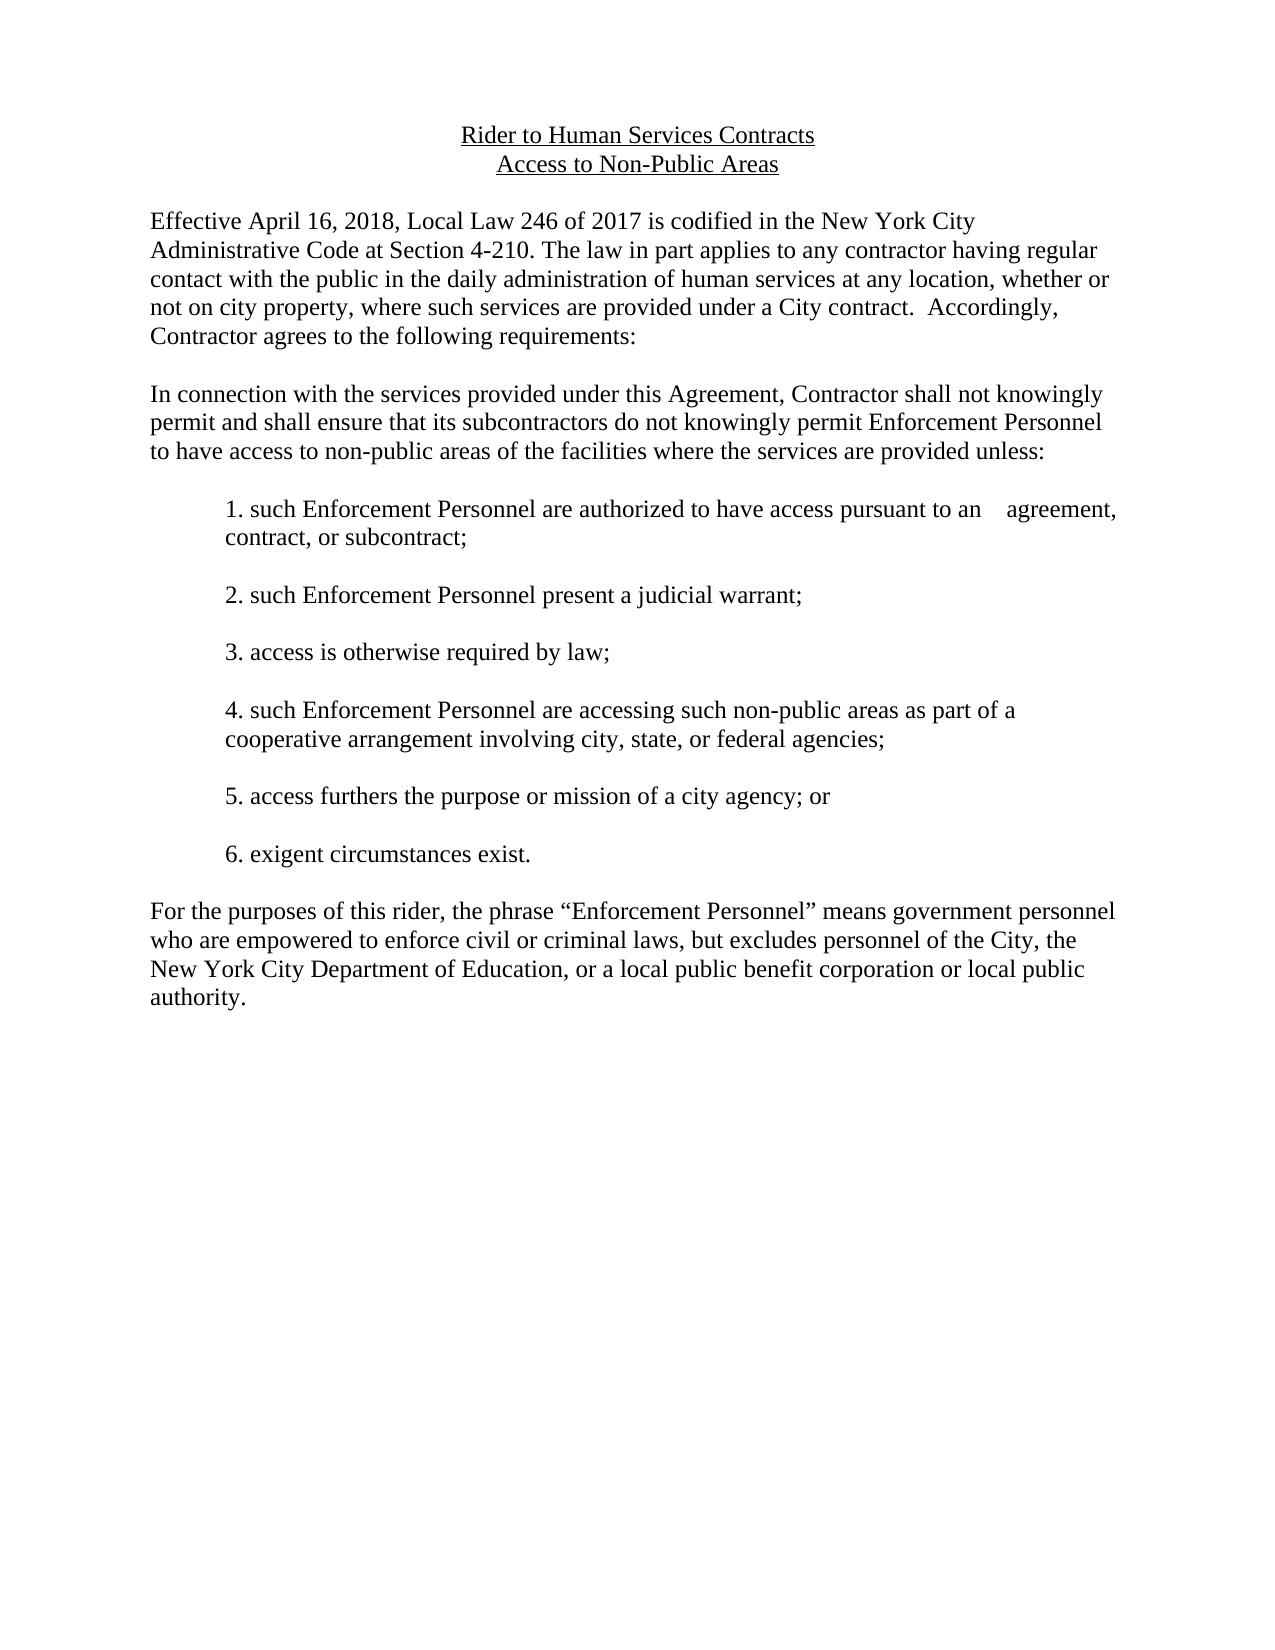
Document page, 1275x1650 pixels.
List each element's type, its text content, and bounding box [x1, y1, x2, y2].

text Effective April 16, 2018, Local Law 246 of 2017 is codified in the New York City Administrative Code at Section 4-210. The law in part applies to any contractor having regular contact with the public in the daily administration of human services at any location, whether or not on city property, where such services are provided under a City contract. Accordingly, Contractor agrees to the following requirements: [150, 206, 1125, 350]
text 6. exigent circumstances exist. [225, 839, 1125, 867]
text 3. access is otherwise required by law; [225, 637, 1125, 666]
text In connection with the services provided under this Agreement, Contractor shall not knowingly permit and shall ensure that its subcontractors do not knowingly permit Enforcement Personnel to have access to non-public areas of the facilities where the services are provided unless: [150, 379, 1125, 465]
text Rider to Human Services Contracts [150, 120, 1125, 149]
text 2. such Enforcement Personnel present a judicial warrant; [225, 580, 1125, 609]
text 5. access furthers the purpose or mission of a city agency; or [225, 781, 1125, 810]
text 4. such Enforcement Personnel are accessing such non-public areas as part of a cooperative arrangement involving city, state, or federal agencies; [225, 695, 1125, 752]
text For the purposes of this rider, the phrase “Enforcement Personnel” means government personnel who are empowered to enforce civil or criminal laws, but excludes personnel of the City, the New York City Department of Education, or a local public benefit corporation or local public authority. [150, 896, 1125, 1011]
text 1. such Enforcement Personnel are authorized to have access pursuant to an agreement, contract, or subcontract; [225, 494, 1125, 551]
text Access to Non-Public Areas [150, 149, 1125, 177]
